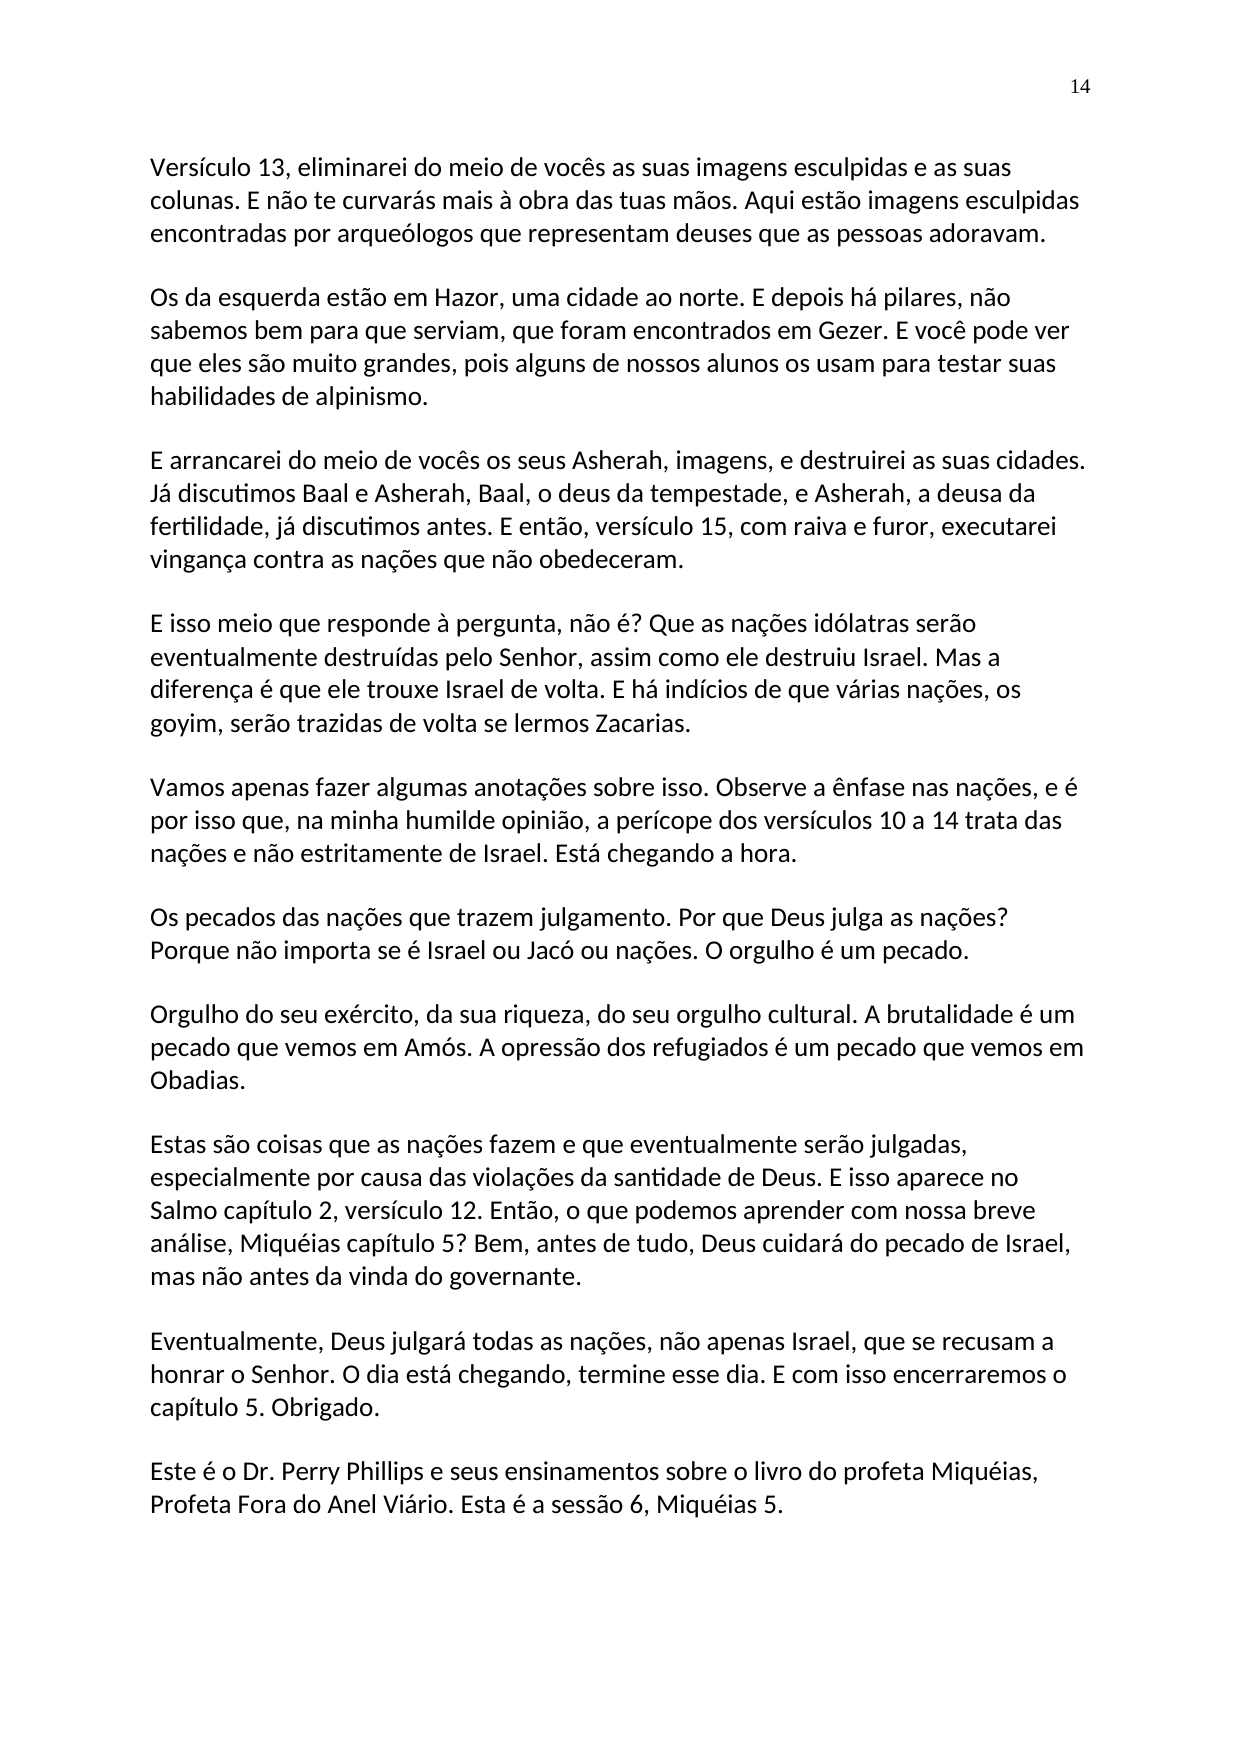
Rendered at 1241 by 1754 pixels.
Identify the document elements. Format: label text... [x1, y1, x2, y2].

text Os pecados das nações que trazem julgamento. Por que Deus julga as nações? Porque não importa se é Israel ou Jacó ou nações. O orgulho é um pecado. [150, 900, 1090, 966]
text Os da esquerda estão em Hazor, uma cidade ao norte. E depois há pilares, não sabemos bem para que serviam, que foram encontrados em Gezer. E você pode ver que eles são muito grandes, pois alguns de nossos alunos os usam para testar suas habilidades de alpinismo. [150, 280, 1090, 412]
text E isso meio que responde à pergunta, não é? Que as nações idólatras serão eventualmente destruídas pelo Senhor, assim como ele destruiu Israel. Mas a diferença é que ele trouxe Israel de volta. E há indícios de que várias nações, os goyim, serão trazidas de volta se lermos Zacarias. [150, 607, 1090, 739]
text E arrancarei do meio de vocês os seus Asherah, imagens, e destruirei as suas cidades. Já discutimos Baal e Asherah, Baal, o deus da tempestade, e Asherah, a deusa da fertilidade, já discutimos antes. E então, versículo 15, com raiva e furor, executarei vingança contra as nações que não obedeceram. [150, 443, 1090, 576]
text Este é o Dr. Perry Phillips e seus ensinamentos sobre o livro do profeta Miquéias, Profeta Fora do Anel Viário. Esta é a sessão 6, Miquéias 5. [150, 1454, 1090, 1520]
text Vamos apenas fazer algumas anotações sobre isso. Observe a ênfase nas nações, e é por isso que, na minha humilde opinião, a perícope dos versículos 10 a 14 trata das nações e não estritamente de Israel. Está chegando a hora. [150, 770, 1090, 869]
text Orgulho do seu exército, da sua riqueza, do seu orgulho cultural. A brutalidade é um pecado que vemos em Amós. A opressão dos refugiados é um pecado que vemos em Obadias. [150, 997, 1090, 1096]
text Eventualmente, Deus julgará todas as nações, não apenas Israel, que se recusam a honrar o Senhor. O dia está chegando, termine esse dia. E com isso encerraremos o capítulo 5. Obrigado. [150, 1324, 1090, 1423]
text Estas são coisas que as nações fazem e que eventualmente serão julgadas, especialmente por causa das violações da santidade de Deus. E isso aparece no Salmo capítulo 2, versículo 12. Então, o que podemos aprender com nossa breve análise, Miquéias capítulo 5? Bem, antes de tudo, Deus cuidará do pecado de Israel, mas não antes da vinda do governante. [150, 1127, 1090, 1293]
text Versículo 13, eliminarei do meio de vocês as suas imagens esculpidas e as suas colunas. E não te curvarás mais à obra das tuas mãos. Aqui estão imagens esculpidas encontradas por arqueólogos que representam deuses que as pessoas adoravam. [150, 150, 1090, 249]
